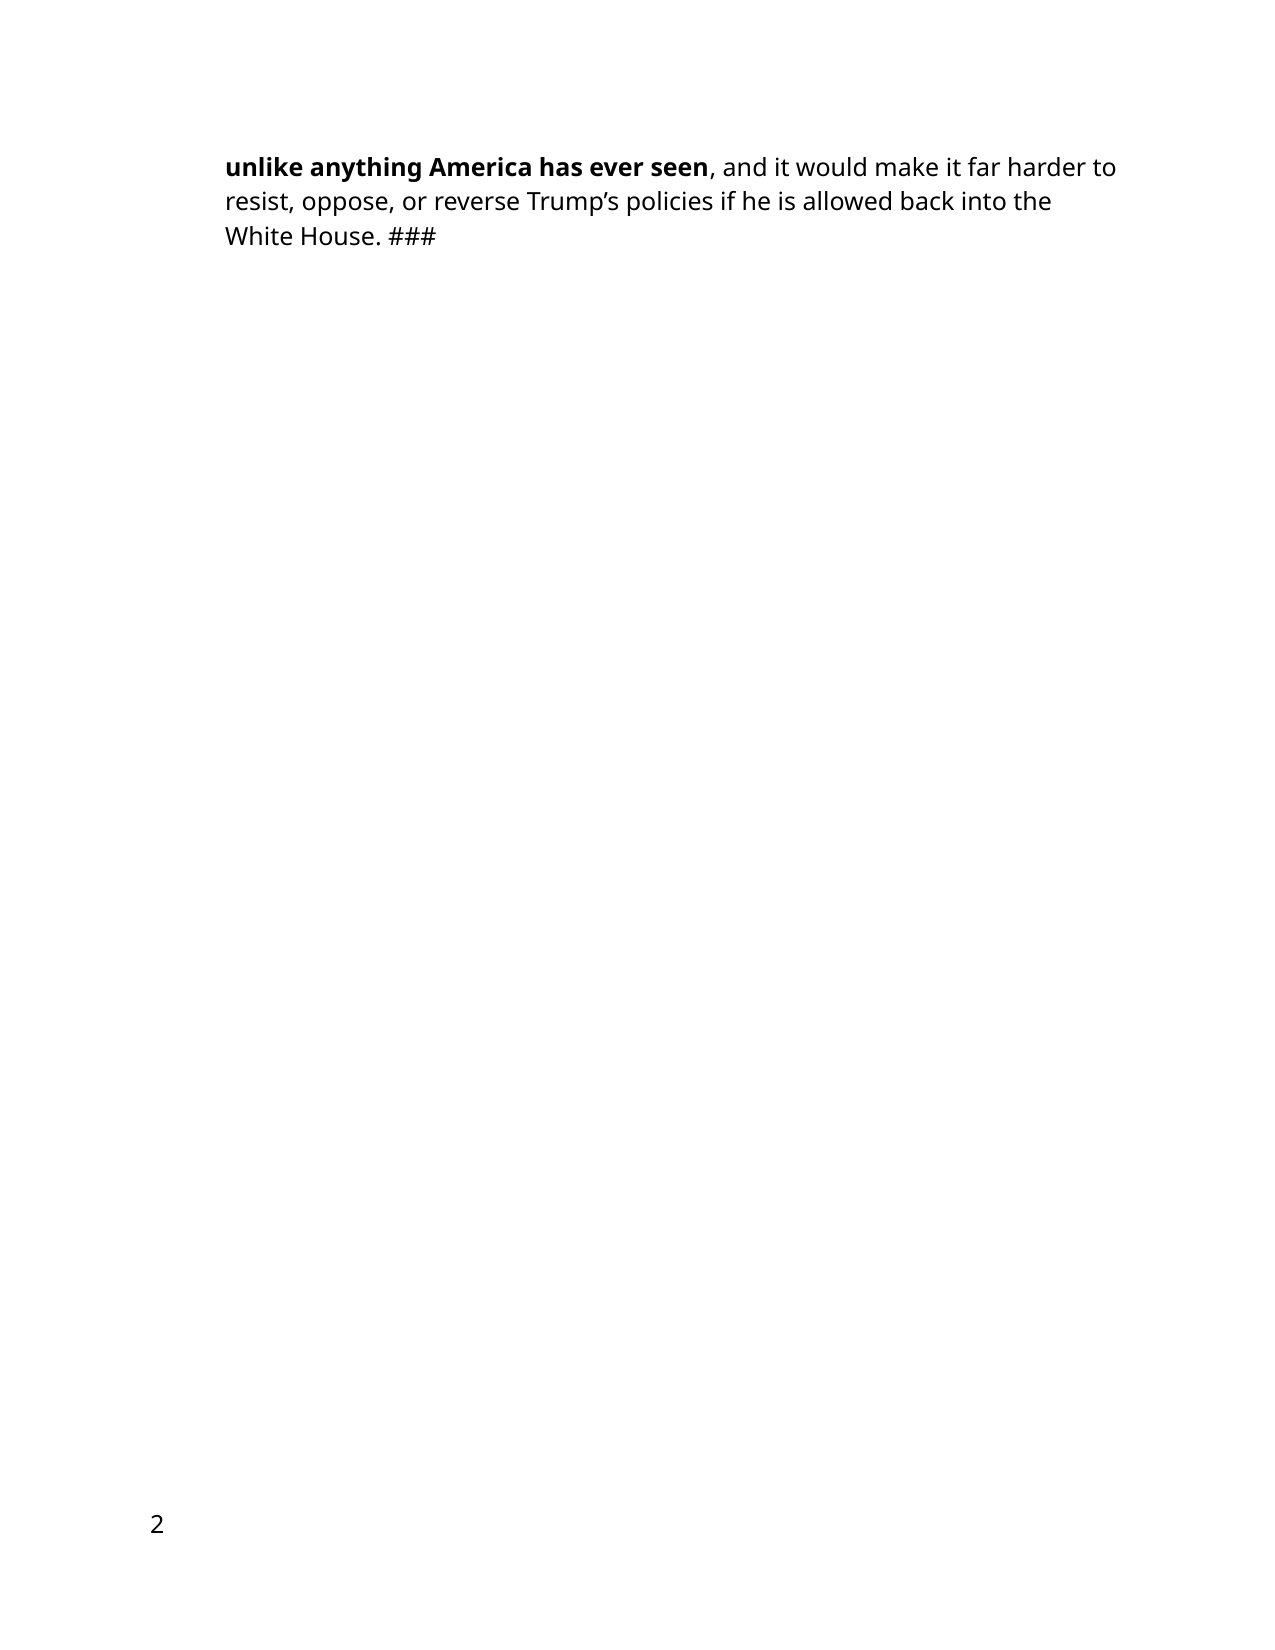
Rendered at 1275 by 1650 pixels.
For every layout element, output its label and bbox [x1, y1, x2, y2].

list [187, 150, 1125, 252]
